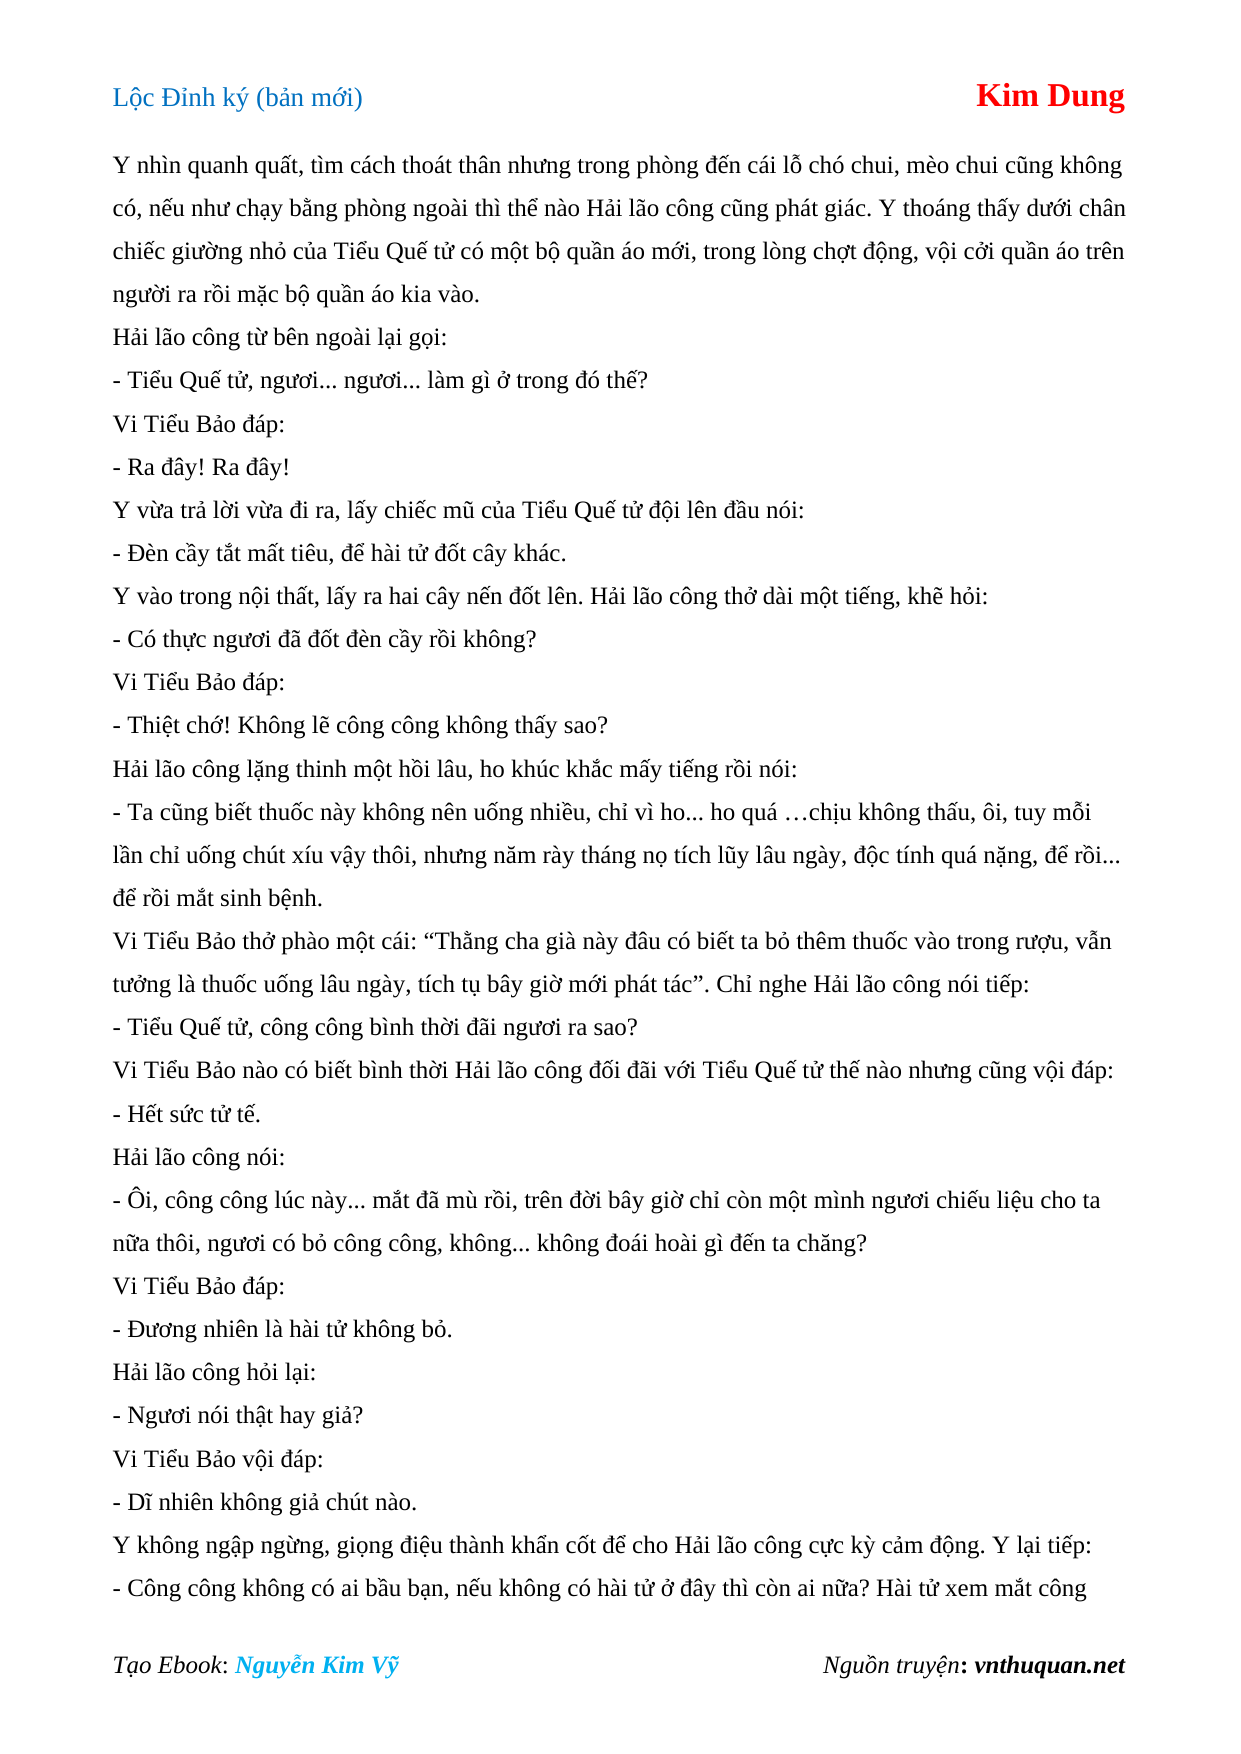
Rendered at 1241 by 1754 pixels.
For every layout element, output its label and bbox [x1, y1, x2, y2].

text [112, 150, 1128, 1602]
